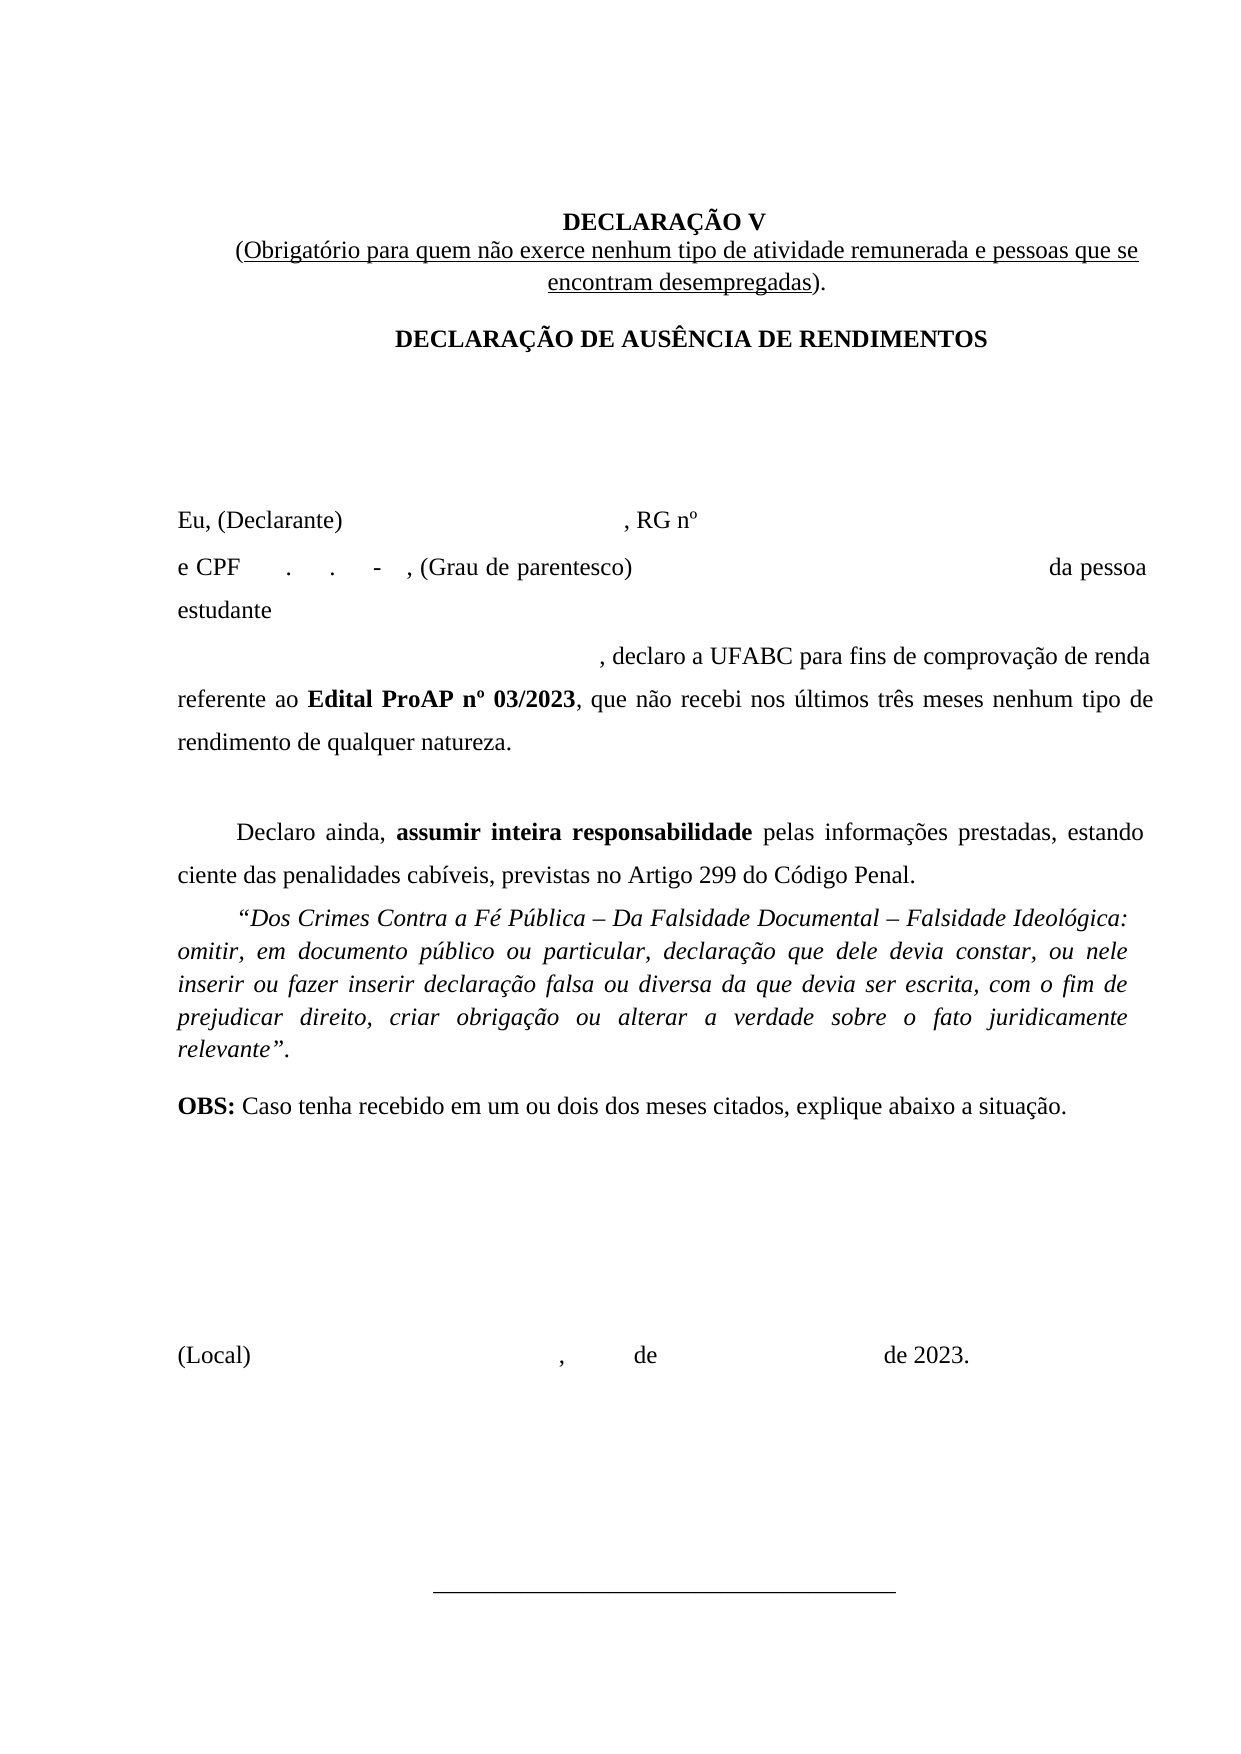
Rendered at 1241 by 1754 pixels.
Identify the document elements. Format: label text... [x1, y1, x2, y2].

text OBS: Caso tenha recebido em um ou dois dos meses citados, explique abaixo a situação. [177, 1091, 1152, 1119]
text “Dos Crimes Contra a Fé Pública – Da Falsidade Documental – Falsidade Ideológica: omitir, em documento público ou particular, declaração que dele devia constar, ou nele inserir ou fazer inserir declaração falsa ou diversa da que devia ser escrita, com o fim de prejudicar direito, criar obrigação ou alterar a verdade sobre o fato juridicamente relevante”. [177, 903, 1129, 1063]
text DECLARAÇÃO DE AUSÊNCIA DE RENDIMENTOS [395, 324, 1152, 353]
text e CPF . . - , (Grau de parentesco) da pessoa estudante [177, 552, 1154, 623]
text _____________________________________ [177, 1570, 1152, 1596]
text (Obrigatório para quem não exerce nenhum tipo de atividade remunerada e pessoas que se encontram desempregadas). [234, 236, 1140, 295]
text , declaro a UFABC para fins de comprovação de renda referente ao Edital ProAP nº 03/2023, que não recebi nos últimos três meses nenhum tipo de rendimento de qualquer natureza. [177, 641, 1154, 756]
text Declaro ainda, assumir inteira responsabilidade pelas informações prestadas, estando ciente das penalidades cabíveis, previstas no Artigo 299 do Código Penal. [177, 817, 1144, 889]
text Eu, (Declarante) , RG nº [177, 505, 1154, 534]
text (Local) , de de 2023. [177, 1344, 1152, 1368]
text DECLARAÇÃO V [177, 207, 1152, 236]
